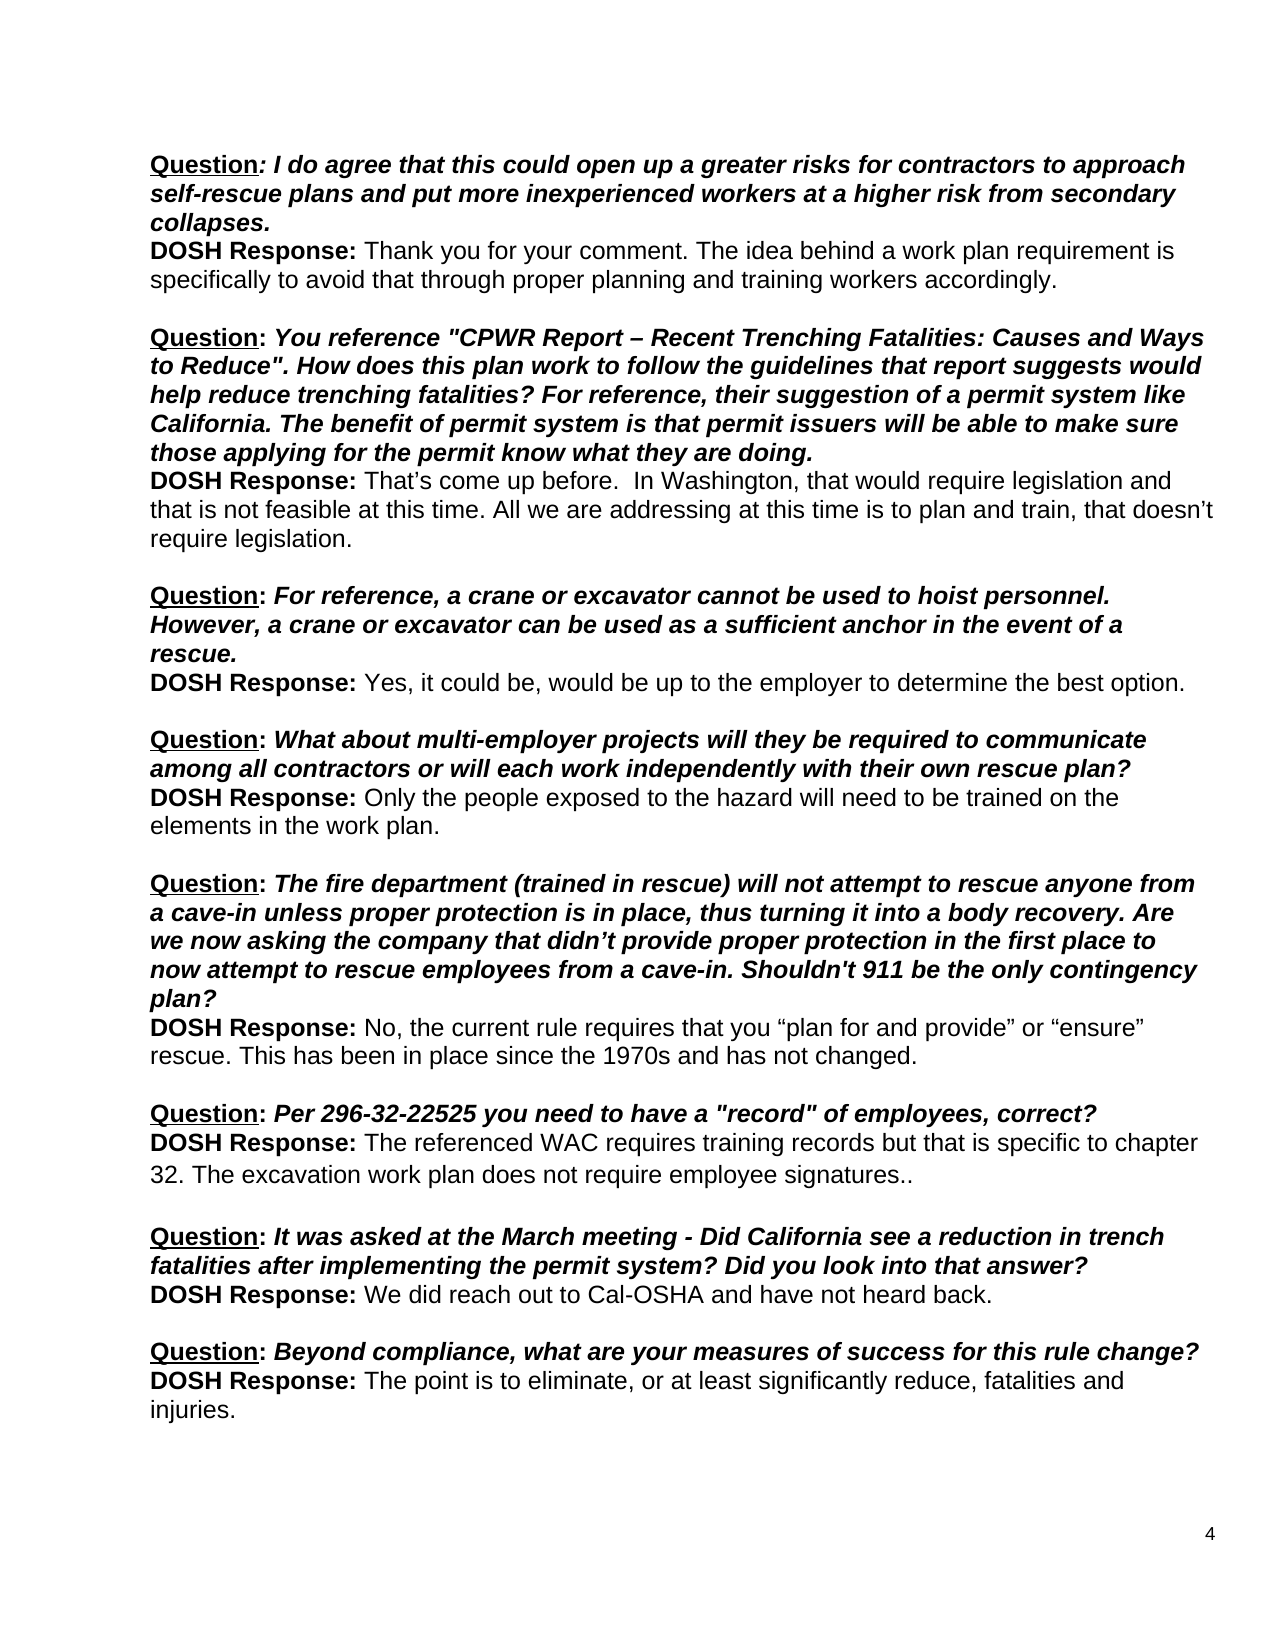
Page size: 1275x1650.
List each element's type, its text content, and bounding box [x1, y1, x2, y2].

text Question: Per 296-32-22525 you need to have a "record" of employees, correct? [150, 1099, 1215, 1127]
text DOSH Response: Yes, it could be, would be up to the employer to determine the best option. [150, 667, 1215, 696]
text Question: The fire department (trained in rescue) will not attempt to rescue anyone from a cave-in unless proper protection is in place, thus turning it into a body recovery. Are we now asking the company that didn’t provide proper protection in the first place to now attempt to rescue employees from a cave-in. Shouldn't 911 be the only contingency plan? [150, 869, 1215, 1012]
text DOSH Response: Thank you for your comment. The idea behind a work plan requirement is specifically to avoid that through proper planning and training workers accordingly. [150, 236, 1215, 294]
text DOSH Response: That’s come up before. In Washington, that would require legislation and that is not feasible at this time. All we are addressing at this time is to plan and train, that doesn’t require legislation. [150, 466, 1215, 552]
text DOSH Response: The point is to eliminate, or at least significantly reduce, fatalities and injuries. [150, 1366, 1215, 1423]
text DOSH Response: We did reach out to Cal-OSHA and have not heard back. [150, 1280, 1215, 1308]
text Question: You reference "CPWR Report – Recent Trenching Fatalities: Causes and Ways to Reduce". How does this plan work to follow the guidelines that report suggests would help reduce trenching fatalities? For reference, their suggestion of a permit system like California. The benefit of permit system is that permit issuers will be able to make sure those applying for the permit know what they are doing. [150, 322, 1215, 466]
text DOSH Response: No, the current rule requires that you “plan for and provide” or “ensure” rescue. This has been in place since the 1970s and has not changed. [150, 1012, 1215, 1070]
text DOSH Response: The referenced WAC requires training records but that is specific to chapter 32. The excavation work plan does not require employee signatures.. [150, 1127, 1215, 1189]
text Question: For reference, a crane or excavator cannot be used to hoist personnel. However, a crane or excavator can be used as a sufficient anchor in the event of a rescue. [150, 581, 1215, 667]
text Question: I do agree that this could open up a greater risks for contractors to approach self-rescue plans and put more inexperienced workers at a higher risk from secondary collapses. [150, 150, 1215, 236]
text Question: Beyond compliance, what are your measures of success for this rule change? [150, 1337, 1215, 1366]
text Question: It was asked at the March meeting - Did California see a reduction in trench fatalities after implementing the permit system? Did you look into that answer? [150, 1222, 1215, 1280]
text DOSH Response: Only the people exposed to the hazard will need to be trained on the elements in the work plan. [150, 782, 1215, 840]
text Question: What about multi-employer projects will they be required to communicate among all contractors or will each work independently with their own rescue plan? [150, 725, 1215, 782]
